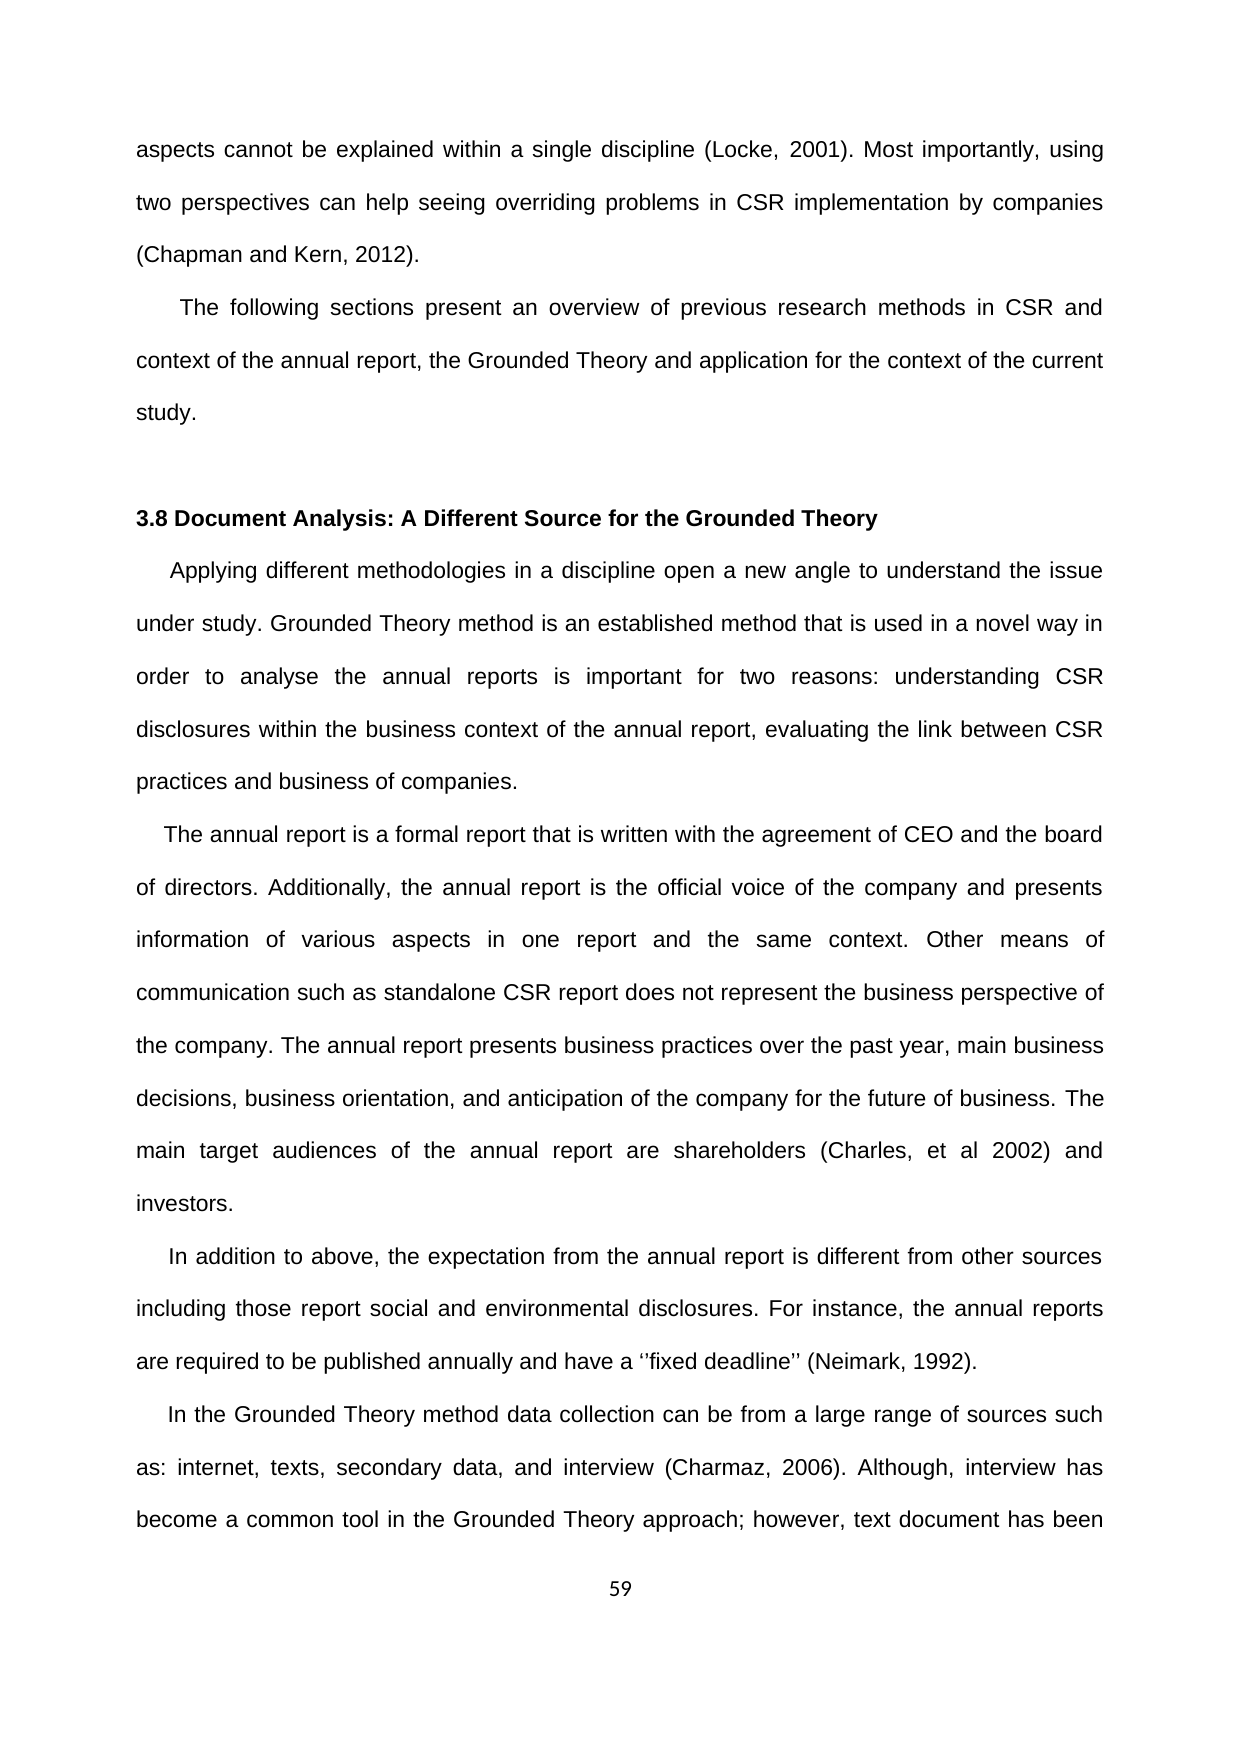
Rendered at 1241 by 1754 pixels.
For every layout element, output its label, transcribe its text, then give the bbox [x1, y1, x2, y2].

text The annual report is a formal report that is written with the agreement of CEO and the board of directors. Additionally, the annual report is the official voice of the company and presents information of various aspects in one report and the same context. Other means of communication such as standalone CSR report does not represent the business perspective of the company. The annual report presents business practices over the past year, main business decisions, business orientation, and anticipation of the company for the future of business. The main target audiences of the annual report are shareholders (Charles, et al 2002) and investors. [136, 821, 1104, 1216]
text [136, 1401, 1104, 1533]
text Applying different methodologies in a discipline open a new angle to understand the issue under study. Grounded Theory method is an established method that is used in a novel way in order to analyse the annual reports is important for two reasons: understanding CSR disclosures within the business context of the annual report, evaluating the link between CSR practices and business of companies. [136, 557, 1104, 795]
text The following sections present an overview of previous research methods in CSR and context of the annual report, the Grounded Theory and application for the context of the current study. [136, 294, 1104, 426]
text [136, 136, 1104, 268]
text 3.8 Document Analysis: A Different Source for the Grounded Theory [136, 505, 1104, 531]
text In addition to above, the expectation from the annual report is different from other sources including those report social and environmental disclosures. For instance, the annual reports are required to be published annually and have a ‘’fixed deadline’’ (Neimark, 1992). [136, 1243, 1104, 1374]
